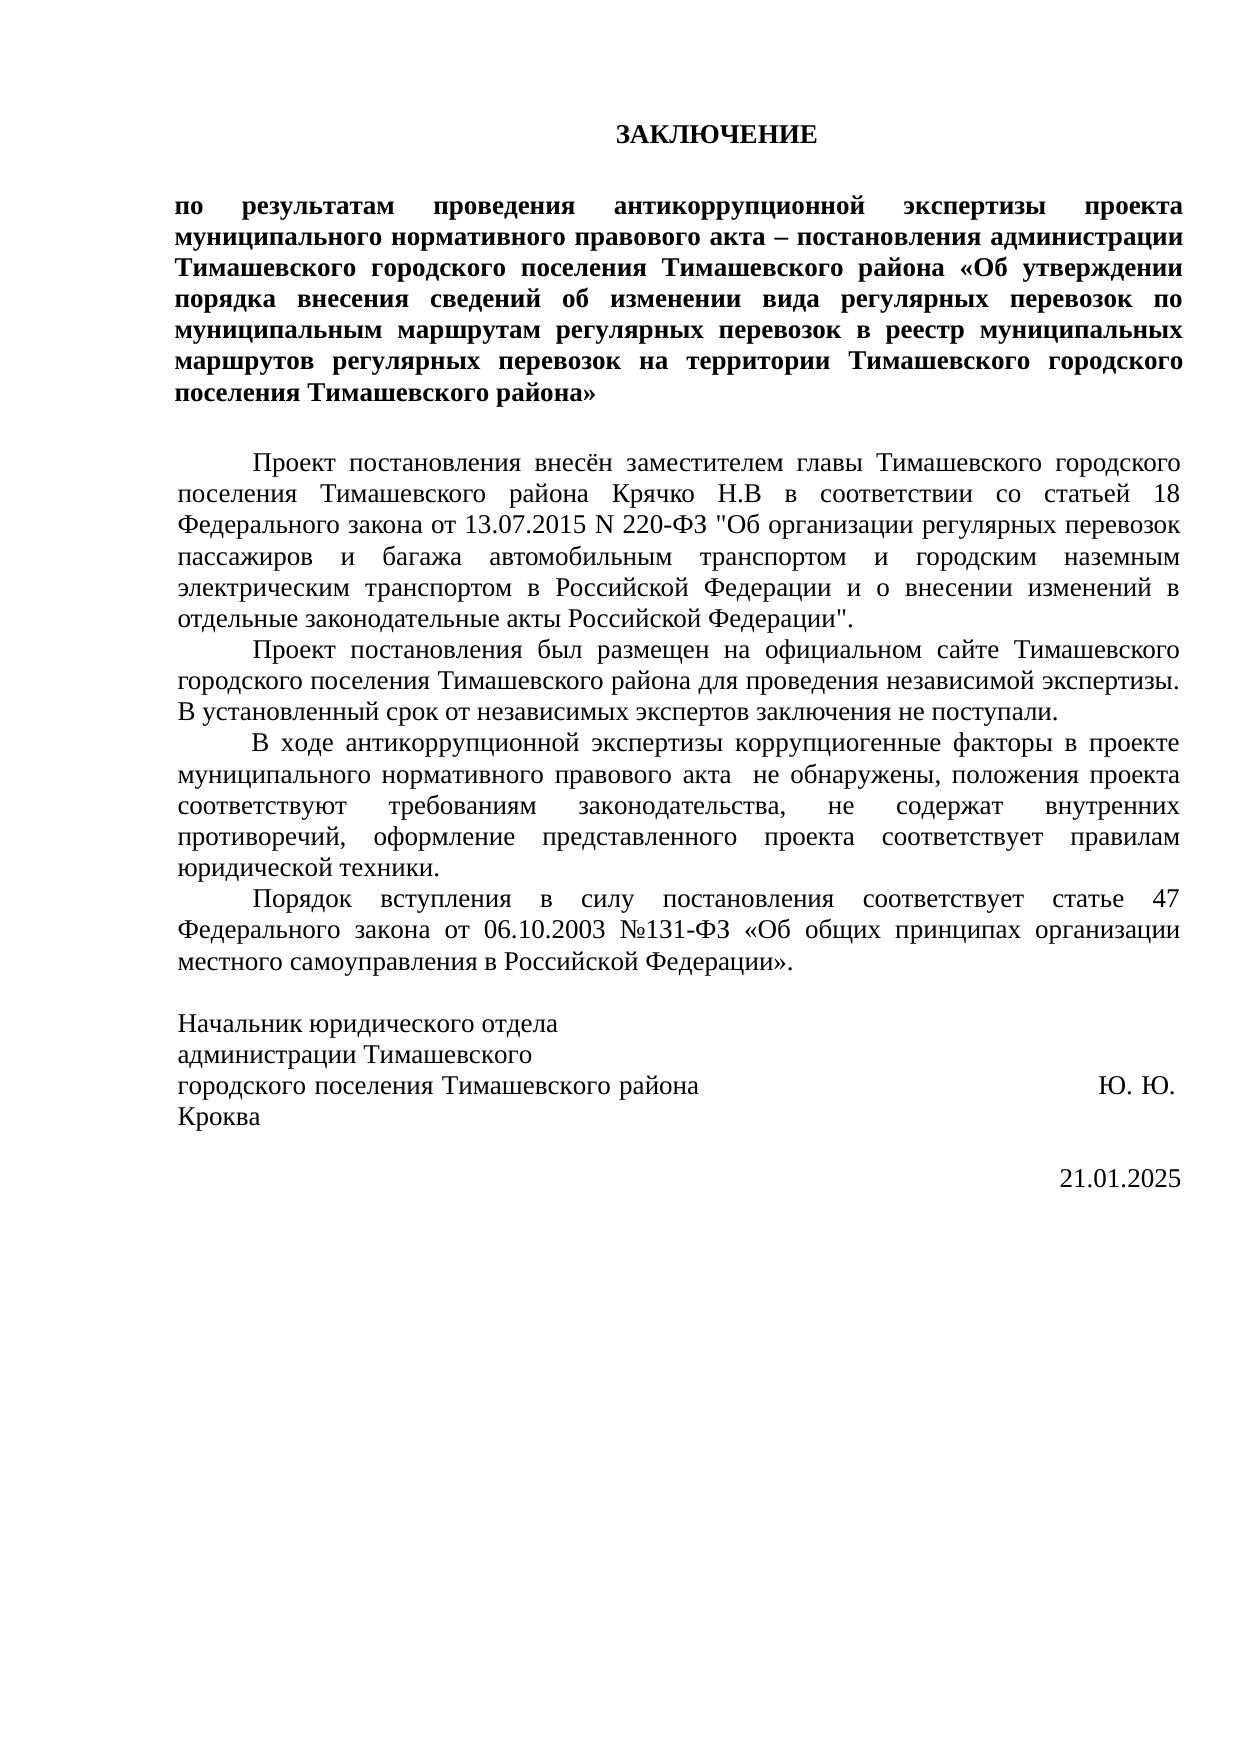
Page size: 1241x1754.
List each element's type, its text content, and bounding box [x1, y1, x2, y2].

text Порядок вступления в силу постановления соответствует статье 47 Федерального закона от 06.10.2003 №131-ФЗ «Об общих принципах организации местного самоуправления в Российской Федерации». [177, 882, 1181, 976]
text администрации Тимашевского [177, 1038, 1181, 1069]
text Начальник юридического отдела [177, 1007, 1181, 1038]
text городского поселения Тимашевского района Ю. Ю. Кроква [177, 1069, 1181, 1131]
table_header по результатам проведения антикоррупционной экспертизы проекта муниципального нормативного правового акта – постановления администрации Тимашевского городского поселения Тимашевского района «Об утверждении порядка внесения сведений об изменении вида регулярных перевозок по муниципальным маршрутам регулярных перевозок в реестр муниципальных маршрутов регулярных перевозок на территории Тимашевского городского поселения Тимашевского района» [166, 180, 1192, 415]
text ЗАКЛЮЧЕНИЕ [177, 118, 1181, 149]
text Проект постановления внесён заместителем главы Тимашевского городского поселения Тимашевского района Крячко Н.В в соответствии со статьей 18 Федерального закона от 13.07.2015 N 220-ФЗ "Об организации регулярных перевозок пассажиров и багажа автомобильным транспортом и городским наземным электрическим транспортом в Российской Федерации и о внесении изменений в отдельные законодательные акты Российской Федерации". [177, 446, 1181, 633]
text В ходе антикоррупционной экспертизы коррупциогенные факторы в проекте муниципального нормативного правового акта не обнаружены, положения проекта соответствуют требованиям законодательства, не содержат внутренних противоречий, оформление представленного проекта соответствует правилам юридической техники. [177, 727, 1181, 882]
text 21.01.2025 [177, 1163, 1181, 1194]
text Проект постановления был размещен на официальном сайте Тимашевского городского поселения Тимашевского района для проведения независимой экспертизы. В установленный срок от независимых экспертов заключения не поступали. [177, 633, 1181, 727]
